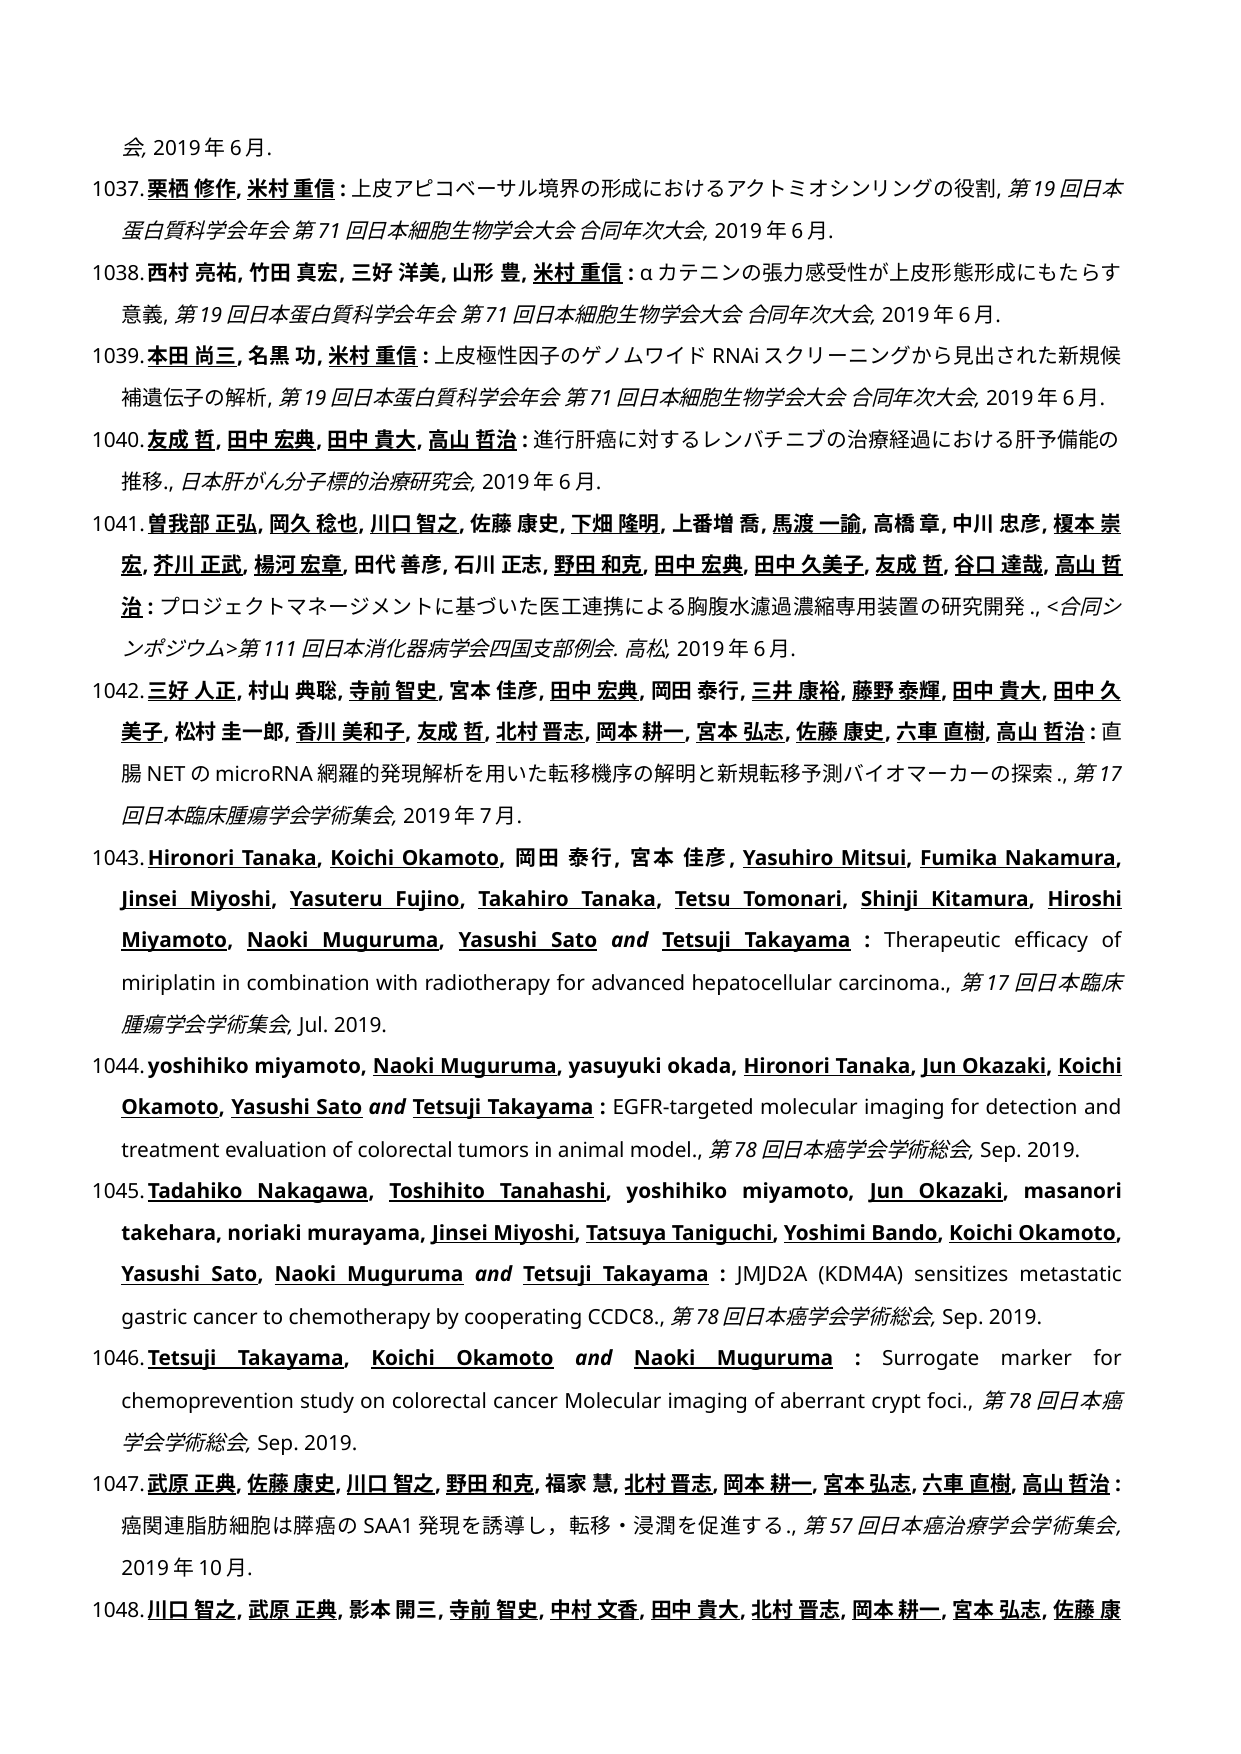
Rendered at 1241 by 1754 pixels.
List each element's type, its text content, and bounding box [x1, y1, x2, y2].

list 武原 正典, 佐藤 康史, 川口 智之, 野田 和克, 福家 慧, 北村 晋志, 岡本 耕一, 宮本 弘志, 六車 直樹, 高山 哲治 : 癌関連脂肪細胞は膵癌のSAA1発現を誘導し，転移・浸潤を促進する., 第57回日本癌治療学会学術集会, 2019年10月. [92, 1462, 1122, 1587]
list Tetsuji Takayama, Koichi Okamoto and Naoki Muguruma : Surrogate marker for chemoprevention study on colorectal cancer Molecular imaging of aberrant crypt foci., 第78回日本癌学会学術総会, Sep. 2019. [92, 1336, 1122, 1462]
list 栗栖 修作, 米村 重信 : 上皮アピコベーサル境界の形成におけるアクトミオシンリングの役割, 第19回日本蛋白質科学会年会 第71回日本細胞生物学会大会 合同年次大会, 2019年6月. [92, 167, 1122, 250]
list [92, 125, 1122, 167]
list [92, 1587, 1122, 1629]
list 本田 尚三, 名黒 功, 米村 重信 : 上皮極性因子のゲノムワイドRNAiスクリーニングから見出された新規候補遺伝子の解析, 第19回日本蛋白質科学会年会 第71回日本細胞生物学会大会 合同年次大会, 2019年6月. [92, 334, 1122, 417]
list Tadahiko Nakagawa, Toshihito Tanahashi, yoshihiko miyamoto, Jun Okazaki, masanori takehara, noriaki murayama, Jinsei Miyoshi, Tatsuya Taniguchi, Yoshimi Bando, Koichi Okamoto, Yasushi Sato, Naoki Muguruma and Tetsuji Takayama : JMJD2A (KDM4A) sensitizes metastatic gastric cancer to chemotherapy by cooperating CCDC8., 第78回日本癌学会学術総会, Sep. 2019. [92, 1169, 1122, 1336]
list 西村 亮祐, 竹田 真宏, 三好 洋美, 山形 豊, 米村 重信 : αカテニンの張力感受性が上皮形態形成にもたらす意義, 第19回日本蛋白質科学会年会 第71回日本細胞生物学会大会 合同年次大会, 2019年6月. [92, 250, 1122, 334]
list Hironori Tanaka, Koichi Okamoto, 岡田 泰行, 宮本 佳彦, Yasuhiro Mitsui, Fumika Nakamura, Jinsei Miyoshi, Yasuteru Fujino, Takahiro Tanaka, Tetsu Tomonari, Shinji Kitamura, Hiroshi Miyamoto, Naoki Muguruma, Yasushi Sato and Tetsuji Takayama : Therapeutic efficacy of miriplatin in combination with radiotherapy for advanced hepatocellular carcinoma., 第17回日本臨床腫瘍学会学術集会, Jul. 2019. [92, 835, 1122, 1044]
list 三好 人正, 村山 典聡, 寺前 智史, 宮本 佳彦, 田中 宏典, 岡田 泰行, 三井 康裕, 藤野 泰輝, 田中 貴大, 田中 久美子, 松村 圭一郎, 香川 美和子, 友成 哲, 北村 晋志, 岡本 耕一, 宮本 弘志, 佐藤 康史, 六車 直樹, 高山 哲治 : 直腸NETのmicroRNA網羅的発現解析を用いた転移機序の解明と新規転移予測バイオマーカーの探索., 第17回日本臨床腫瘍学会学術集会, 2019年7月. [92, 668, 1122, 835]
list 友成 哲, 田中 宏典, 田中 貴大, 高山 哲治 : 進行肝癌に対するレンバチニブの治療経過における肝予備能の推移., 日本肝がん分子標的治療研究会, 2019年6月. [92, 417, 1122, 501]
list 曽我部 正弘, 岡久 稔也, 川口 智之, 佐藤 康史, 下畑 隆明, 上番増 喬, 馬渡 一諭, 高橋 章, 中川 忠彦, 榎本 崇宏, 芥川 正武, 楊河 宏章, 田代 善彦, 石川 正志, 野田 和克, 田中 宏典, 田中 久美子, 友成 哲, 谷口 達哉, 高山 哲治 : プロジェクトマネージメントに基づいた医工連携による胸腹水濾過濃縮専用装置の研究開発., <合同シンポジウム>第111回日本消化器病学会四国支部例会. 高松, 2019年6月. [92, 501, 1122, 668]
list yoshihiko miyamoto, Naoki Muguruma, yasuyuki okada, Hironori Tanaka, Jun Okazaki, Koichi Okamoto, Yasushi Sato and Tetsuji Takayama : EGFR-targeted molecular imaging for detection and treatment evaluation of colorectal tumors in animal model., 第78回日本癌学会学術総会, Sep. 2019. [92, 1044, 1122, 1169]
